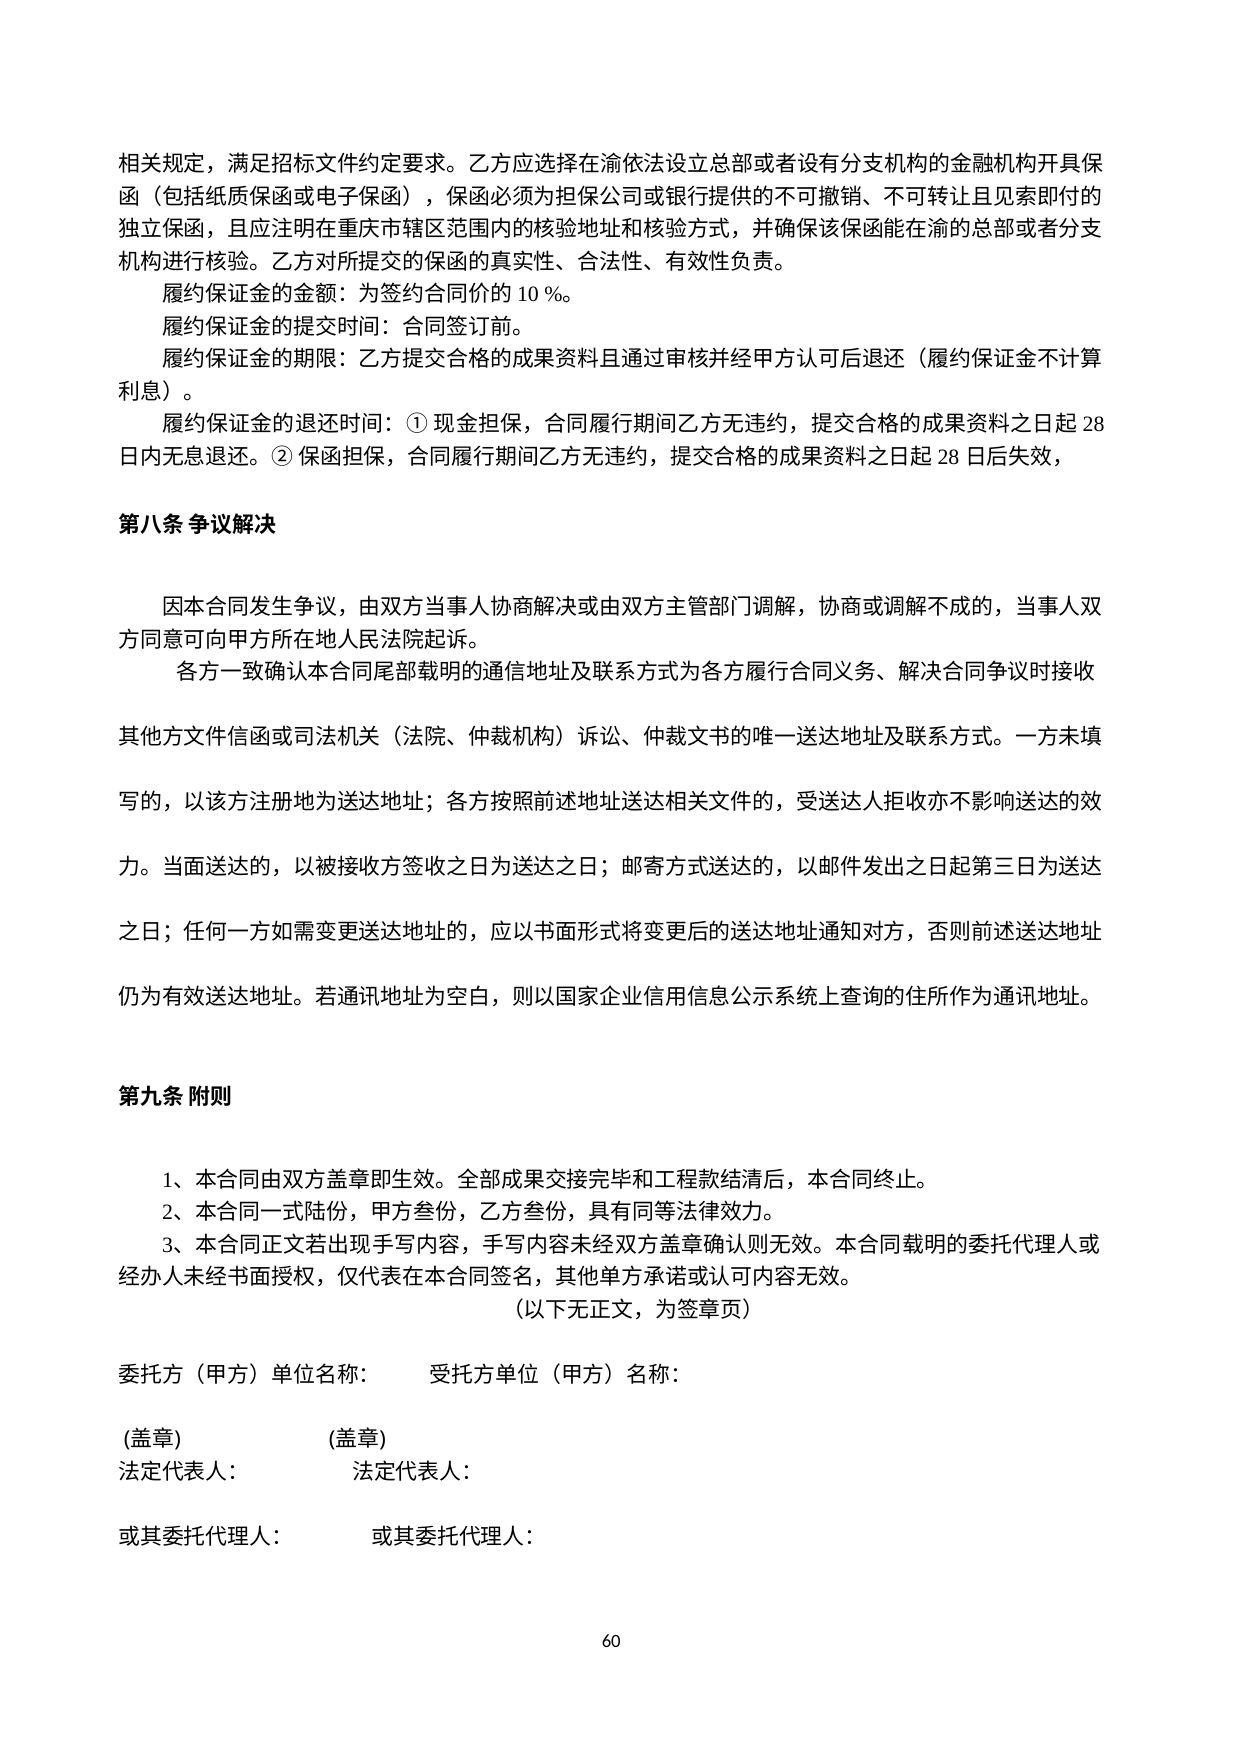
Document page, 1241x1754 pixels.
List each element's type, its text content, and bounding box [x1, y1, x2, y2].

text (盖章) (盖章) [118, 1421, 1104, 1454]
text （以下无正文，为签章页） [118, 1291, 1104, 1324]
text 履约保证金的金额：为签约合同价的 10 %。 [118, 276, 1104, 308]
text 法定代表人： 法定代表人： [118, 1454, 1104, 1486]
text 履约保证金的期限：乙方提交合格的成果资料且通过审核并经甲方认可后退还（履约保证金不计算利息）。 [118, 341, 1104, 406]
text 各方一致确认本合同尾部载明的通信地址及联系方式为各方履行合同义务、解决合同争议时接收其他方文件信函或司法机关（法院、仲裁机构）诉讼、仲裁文书的唯一送达地址及联系方式。一方未填写的，以该方注册地为送达地址；各方按照前述地址送达相关文件的，受送达人拒收亦不影响送达的效力。当面送达的，以被接收方签收之日为送达之日；邮寄方式送达的，以邮件发出之日起第三日为送达之日；任何一方如需变更送达地址的，应以书面形式将变更后的送达地址通知对方，否则前述送达地址仍为有效送达地址。若通讯地址为空白，则以国家企业信用信息公示系统上查询的住所作为通讯地址。 [118, 654, 1104, 1011]
text 履约保证金的提交时间：合同签订前。 [118, 308, 1104, 341]
text 因本合同发生争议，由双方当事人协商解决或由双方主管部门调解，协商或调解不成的，当事人双方同意可向甲方所在地人民法院起诉。 [118, 589, 1104, 654]
subtitle 第八条 争议解决 [118, 506, 1104, 539]
text 1、本合同由双方盖章即生效。全部成果交接完毕和工程款结清后，本合同终止。 [118, 1161, 1104, 1194]
text 履约保证金的退还时间：① 现金担保，合同履行期间乙方无违约，提交合格的成果资料之日起28日内无息退还。② 保函担保，合同履行期间乙方无违约，提交合格的成果资料之日起 28 日后失效， [118, 406, 1104, 471]
text 2、本合同一式陆份，甲方叁份，乙方叁份，具有同等法律效力。 [118, 1194, 1104, 1226]
text 委托方（甲方）单位名称： 受托方单位（甲方）名称： [118, 1356, 1104, 1389]
subtitle 第九条 附则 [118, 1078, 1104, 1111]
text 3、本合同正文若出现手写内容，手写内容未经双方盖章确认则无效。本合同载明的委托代理人或经办人未经书面授权，仅代表在本合同签名，其他单方承诺或认可内容无效。 [118, 1226, 1104, 1291]
text 或其委托代理人： 或其委托代理人： [118, 1519, 1104, 1551]
